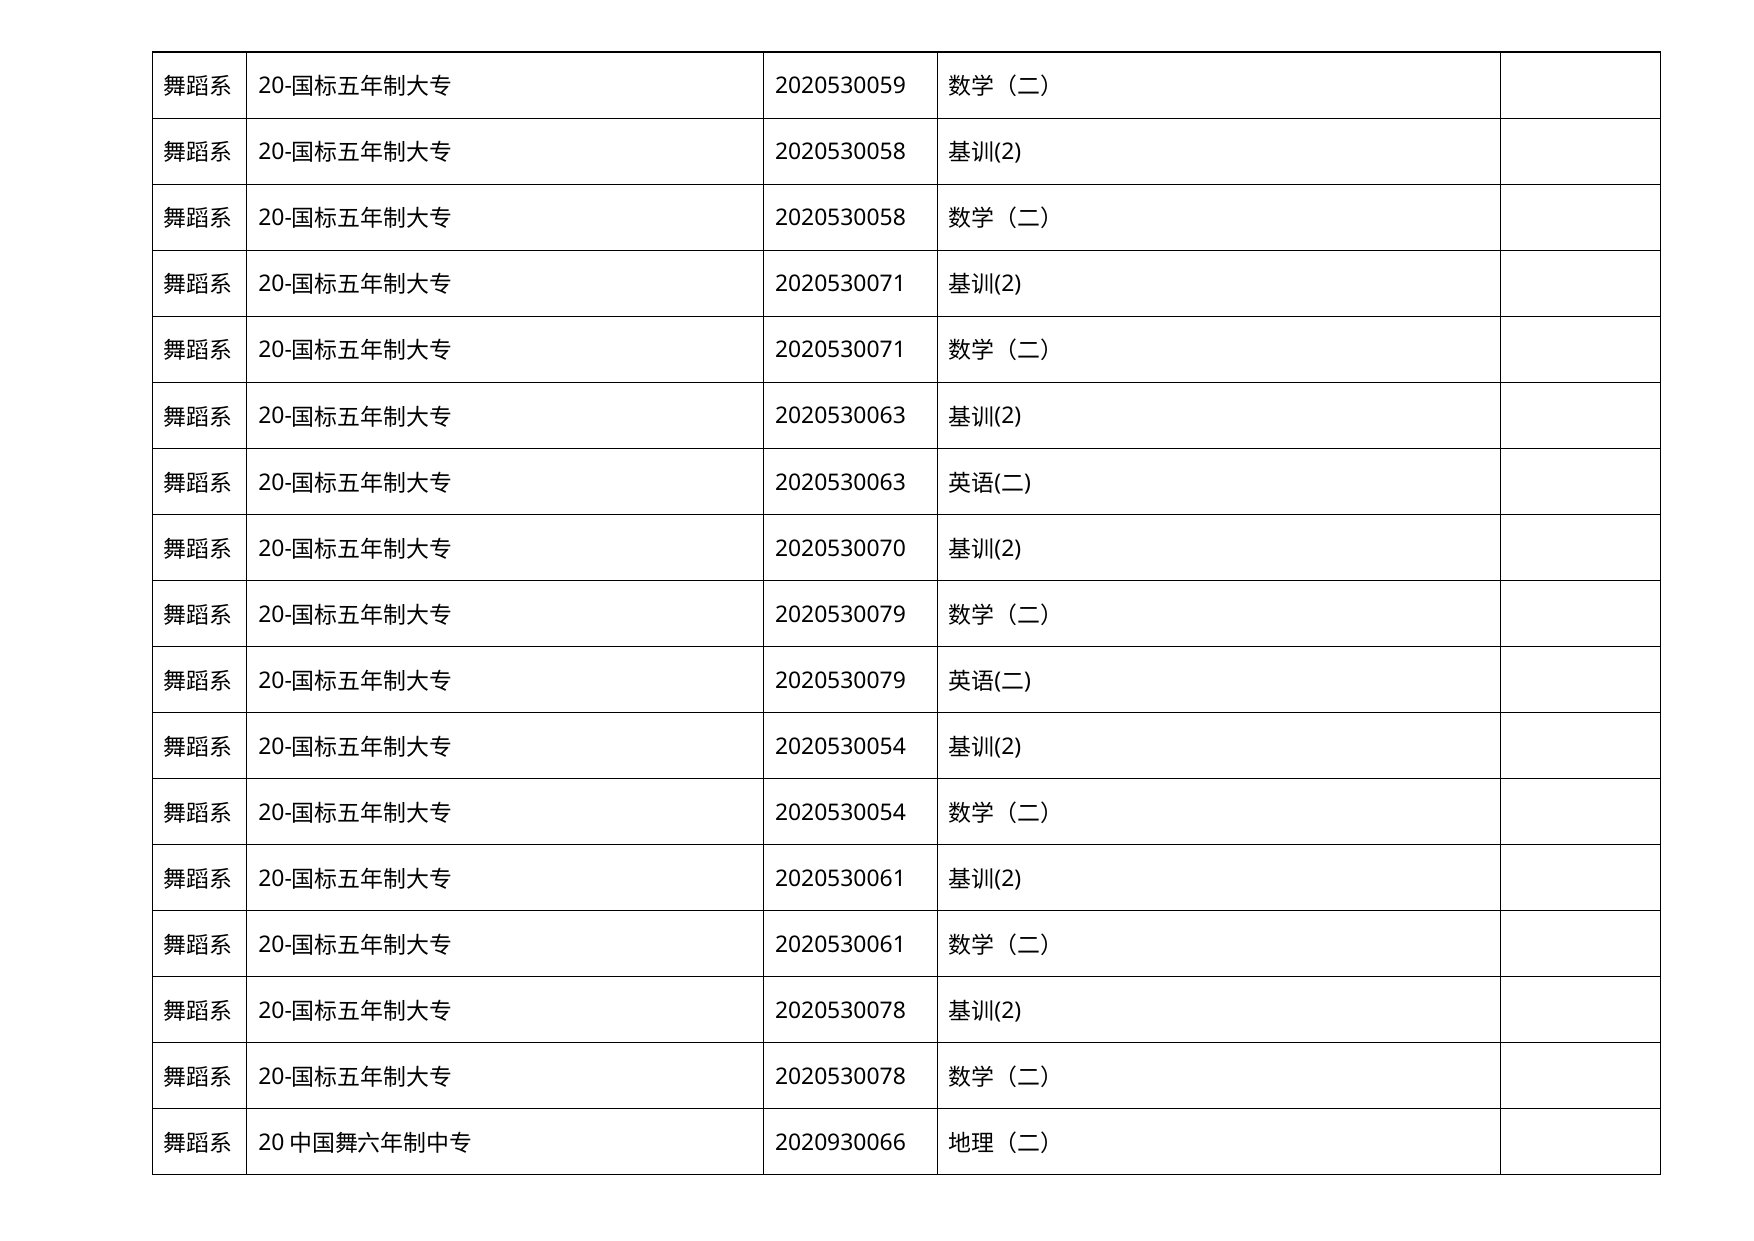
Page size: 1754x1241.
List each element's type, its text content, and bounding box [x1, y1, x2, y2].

table_cell [1501, 977, 1660, 1042]
table_cell 基训(2) [938, 713, 1500, 778]
table_cell 20-国标五年制大专 [247, 317, 763, 382]
table_cell 2020530079 [764, 647, 937, 712]
table_cell 舞蹈系 [153, 449, 246, 514]
table_cell 2020530061 [764, 845, 937, 910]
table_cell 舞蹈系 [153, 515, 246, 580]
table_cell [1501, 845, 1660, 910]
table_cell 20-国标五年制大专 [247, 185, 763, 249]
table_cell 2020530071 [764, 317, 937, 382]
table_cell 2020530058 [764, 119, 937, 183]
table_cell 20-国标五年制大专 [247, 581, 763, 646]
table_cell 2020530054 [764, 779, 937, 844]
table_cell 舞蹈系 [153, 53, 246, 117]
table_cell 20-国标五年制大专 [247, 845, 763, 910]
table_cell 2020530059 [764, 53, 937, 117]
table_cell 舞蹈系 [153, 185, 246, 249]
table_cell [1501, 383, 1660, 448]
table_cell 20-国标五年制大专 [247, 911, 763, 976]
table_cell 舞蹈系 [153, 977, 246, 1042]
table_cell [1501, 1109, 1660, 1174]
table_cell 数学（二） [938, 317, 1500, 382]
table_cell 20-国标五年制大专 [247, 1043, 763, 1108]
table_cell [1501, 581, 1660, 646]
table_cell [1501, 251, 1660, 316]
table_cell 20-国标五年制大专 [247, 449, 763, 514]
table_cell 数学（二） [938, 581, 1500, 646]
table_cell 2020530078 [764, 1043, 937, 1108]
table_cell 英语(二) [938, 647, 1500, 712]
table_cell 数学（二） [938, 185, 1500, 249]
table_cell 20-国标五年制大专 [247, 119, 763, 183]
table_cell 2020530078 [764, 977, 937, 1042]
table_cell 舞蹈系 [153, 119, 246, 183]
table_cell 舞蹈系 [153, 911, 246, 976]
table_cell [1501, 647, 1660, 712]
table_cell [1501, 53, 1660, 117]
table_cell 2020930066 [764, 1109, 937, 1174]
table_cell 20-国标五年制大专 [247, 383, 763, 448]
table_cell [1501, 119, 1660, 183]
table_cell 基训(2) [938, 977, 1500, 1042]
table_cell 舞蹈系 [153, 383, 246, 448]
table_cell [1501, 779, 1660, 844]
table_cell 2020530071 [764, 251, 937, 316]
table_cell 20-国标五年制大专 [247, 251, 763, 316]
table_cell 舞蹈系 [153, 779, 246, 844]
table_cell 舞蹈系 [153, 317, 246, 382]
table_cell 数学（二） [938, 1043, 1500, 1108]
table_cell 2020530079 [764, 581, 937, 646]
table_cell 舞蹈系 [153, 713, 246, 778]
table_cell [1501, 713, 1660, 778]
table_cell 英语(二) [938, 449, 1500, 514]
table_cell 基训(2) [938, 119, 1500, 183]
table_cell 20中国舞六年制中专 [247, 1109, 763, 1174]
table_cell [1501, 317, 1660, 382]
table_cell 数学（二） [938, 53, 1500, 117]
table_cell 地理（二） [938, 1109, 1500, 1174]
table_cell 基训(2) [938, 383, 1500, 448]
table_cell 2020530061 [764, 911, 937, 976]
table_cell 数学（二） [938, 779, 1500, 844]
table_cell 2020530054 [764, 713, 937, 778]
table_cell 20-国标五年制大专 [247, 977, 763, 1042]
table_cell 20-国标五年制大专 [247, 713, 763, 778]
table_cell 舞蹈系 [153, 845, 246, 910]
table_cell 20-国标五年制大专 [247, 53, 763, 117]
table_cell 基训(2) [938, 845, 1500, 910]
table_cell 舞蹈系 [153, 647, 246, 712]
table_cell 2020530070 [764, 515, 937, 580]
table_cell 20-国标五年制大专 [247, 647, 763, 712]
table_cell 舞蹈系 [153, 1109, 246, 1174]
table_cell 20-国标五年制大专 [247, 779, 763, 844]
table_cell 舞蹈系 [153, 251, 246, 316]
table_cell [1501, 185, 1660, 249]
table_cell [1501, 911, 1660, 976]
table_cell 2020530058 [764, 185, 937, 249]
table_cell 20-国标五年制大专 [247, 515, 763, 580]
table_cell 舞蹈系 [153, 1043, 246, 1108]
table_cell 2020530063 [764, 449, 937, 514]
table_cell 2020530063 [764, 383, 937, 448]
table_cell [1501, 449, 1660, 514]
table_cell 数学（二） [938, 911, 1500, 976]
table_cell [1501, 1043, 1660, 1108]
table_cell 基训(2) [938, 515, 1500, 580]
table_cell [1501, 515, 1660, 580]
table_cell 舞蹈系 [153, 581, 246, 646]
table_cell 基训(2) [938, 251, 1500, 316]
